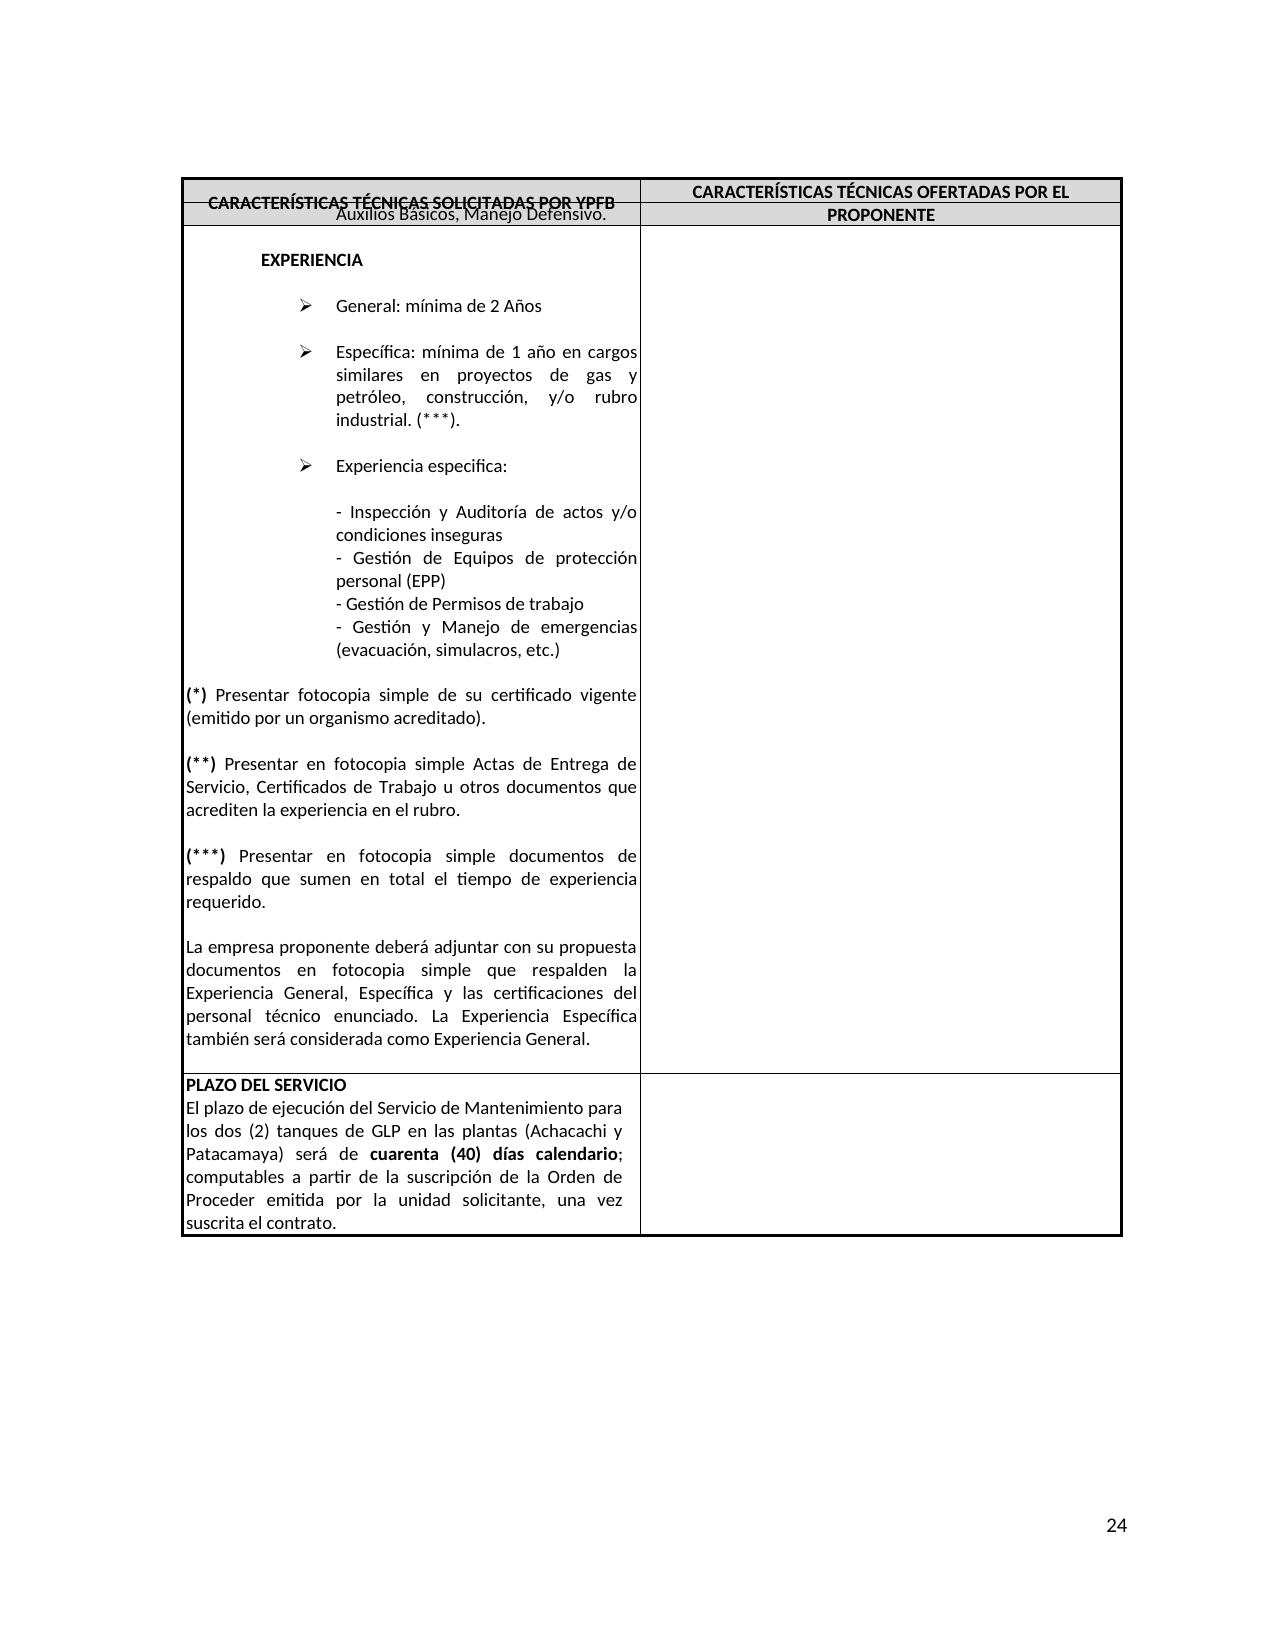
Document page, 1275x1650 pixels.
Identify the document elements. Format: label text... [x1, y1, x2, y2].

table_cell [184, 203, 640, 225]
table_cell [641, 1074, 1120, 1234]
table_header CARACTERÍSTICAS TÉCNICAS OFERTADAS POR EL PROPONENTE (Describir su propuesta en base a lo solicitado por YPFB) [641, 180, 1120, 202]
table_cell [641, 226, 1120, 1073]
table_cell [641, 203, 1120, 225]
table_header CARACTERÍSTICAS TÉCNICAS SOLICITADAS POR YPFB [184, 180, 640, 202]
table_cell PLAZO DEL SERVICIO El plazo de ejecución del Servicio de Mantenimiento para los dos (2) tanques de GLP en las plantas (Achacachi y Patacamaya) será de cuarenta (40) días calendario; computables a partir de la suscripción de la Orden de Proceder emitida por la unidad solicitante, una vez suscrita el contrato. [184, 1074, 640, 1234]
